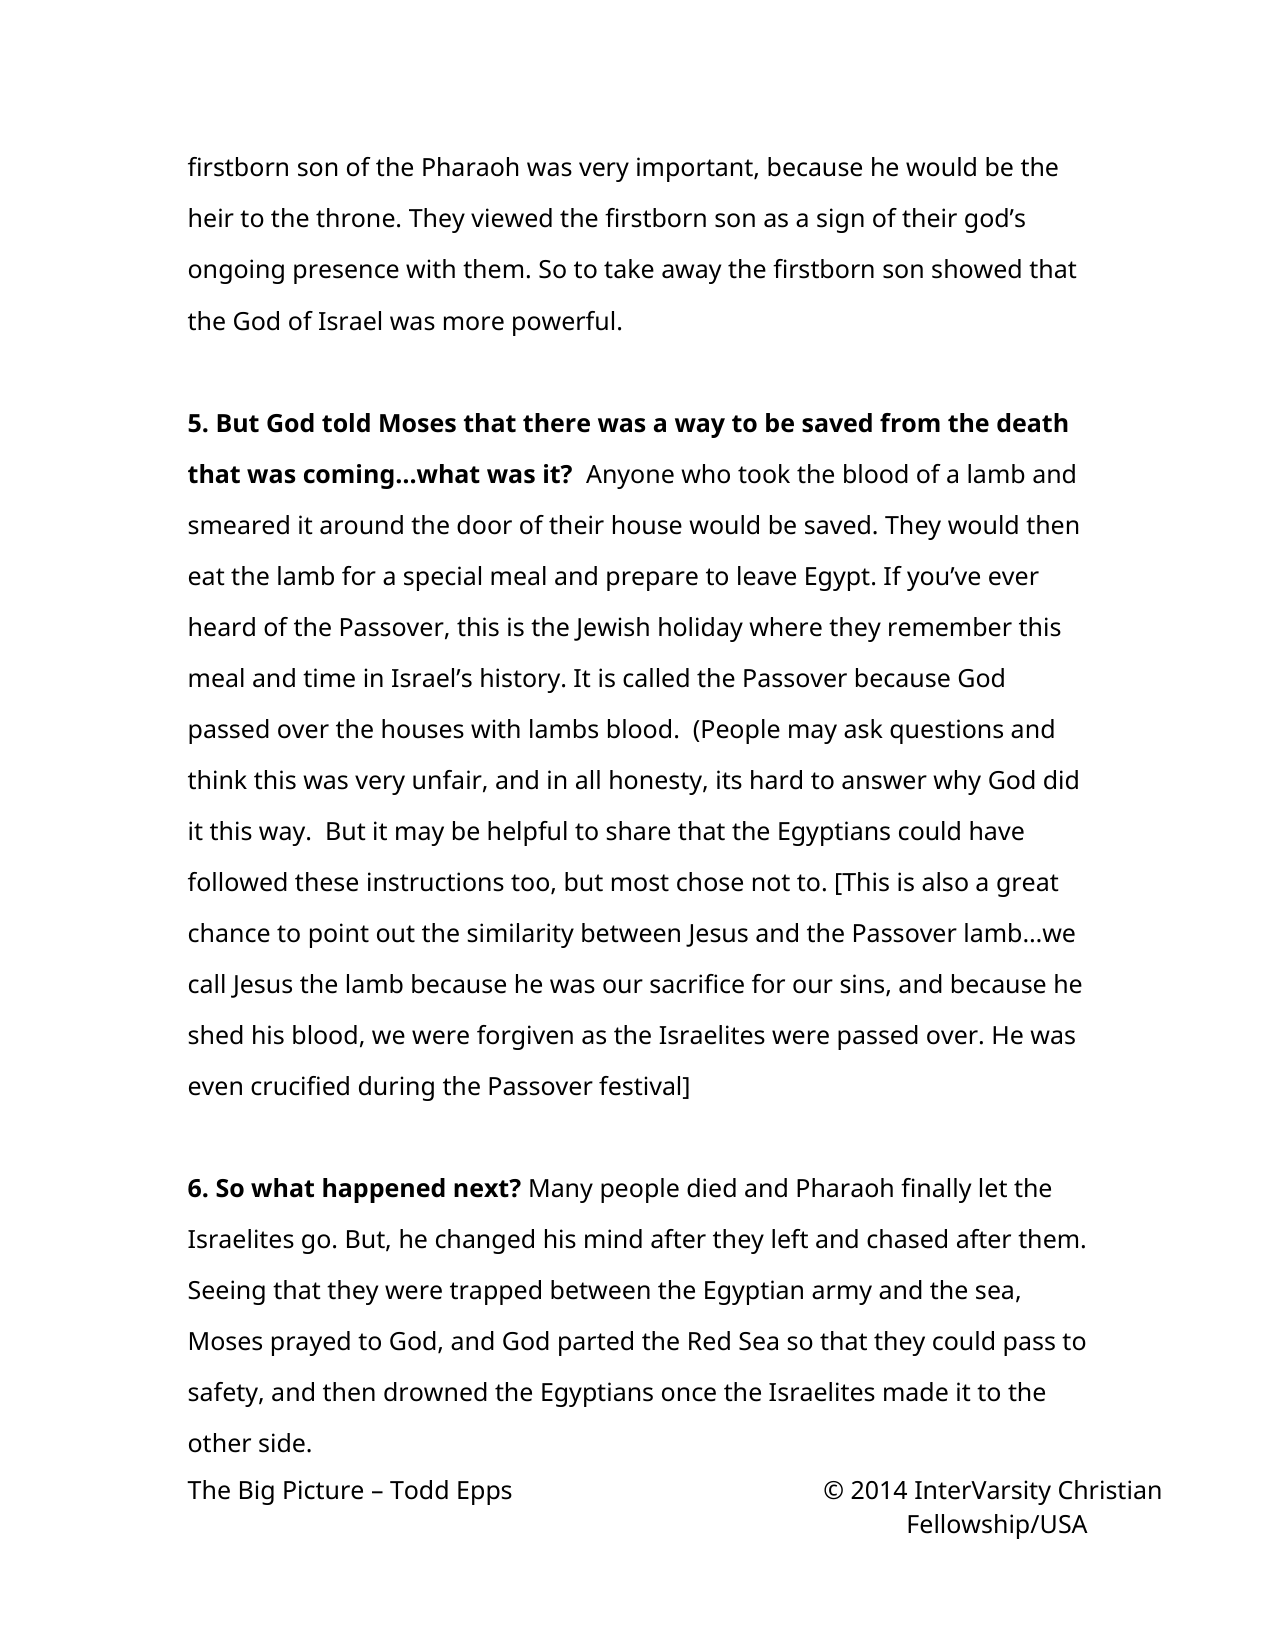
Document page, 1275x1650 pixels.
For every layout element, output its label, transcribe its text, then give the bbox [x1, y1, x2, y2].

text 5. But God told Moses that there was a way to be saved from the death that was coming…what was it? Anyone who took the blood of a lamb and smeared it around the door of their house would be saved. They would then eat the lamb for a special meal and prepare to leave Egypt. If you’ve ever heard of the Passover, this is the Jewish holiday where they remember this meal and time in Israel’s history. It is called the Passover because God passed over the houses with lambs blood. (People may ask questions and think this was very unfair, and in all honesty, its hard to answer why God did it this way. But it may be helpful to share that the Egyptians could have followed these instructions too, but most chose not to. [This is also a great chance to point out the similarity between Jesus and the Passover lamb…we call Jesus the lamb because he was our sacrifice for our sins, and because he shed his blood, we were forgiven as the Israelites were passed over. He was even crucified during the Passover festival] [187, 405, 1087, 1103]
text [187, 150, 1087, 337]
text 6. So what happened next? Many people died and Pharaoh finally let the Israelites go. But, he changed his mind after they left and chased after them. Seeing that they were trapped between the Egyptian army and the sea, Moses prayed to God, and God parted the Red Sea so that they could pass to safety, and then drowned the Egyptians once the Israelites made it to the other side. [187, 1171, 1087, 1460]
